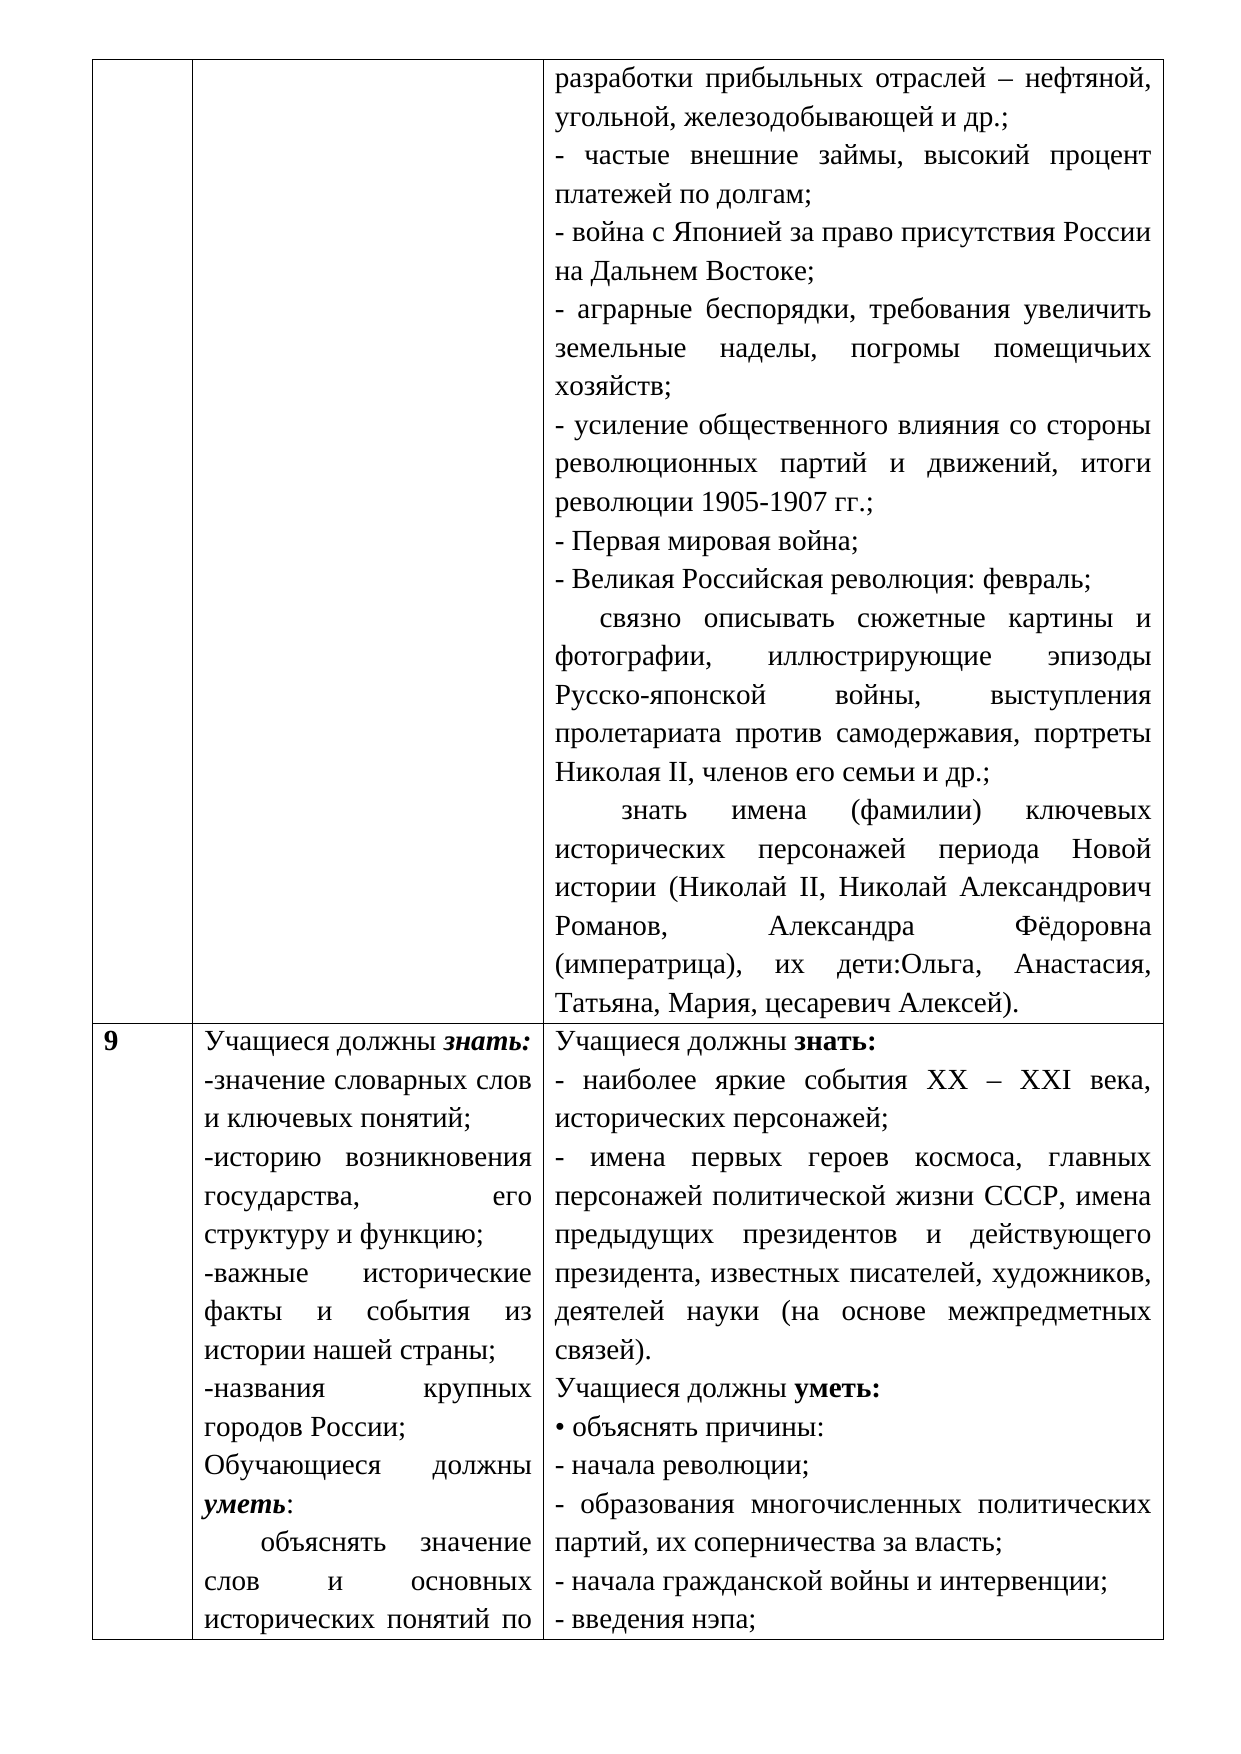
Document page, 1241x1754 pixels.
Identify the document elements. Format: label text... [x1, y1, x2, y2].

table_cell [193, 60, 543, 1022]
table_cell 9 [93, 1024, 192, 1639]
table_cell 8 [93, 60, 192, 1022]
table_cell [544, 60, 1163, 1022]
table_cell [544, 1024, 1163, 1639]
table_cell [193, 1024, 543, 1639]
